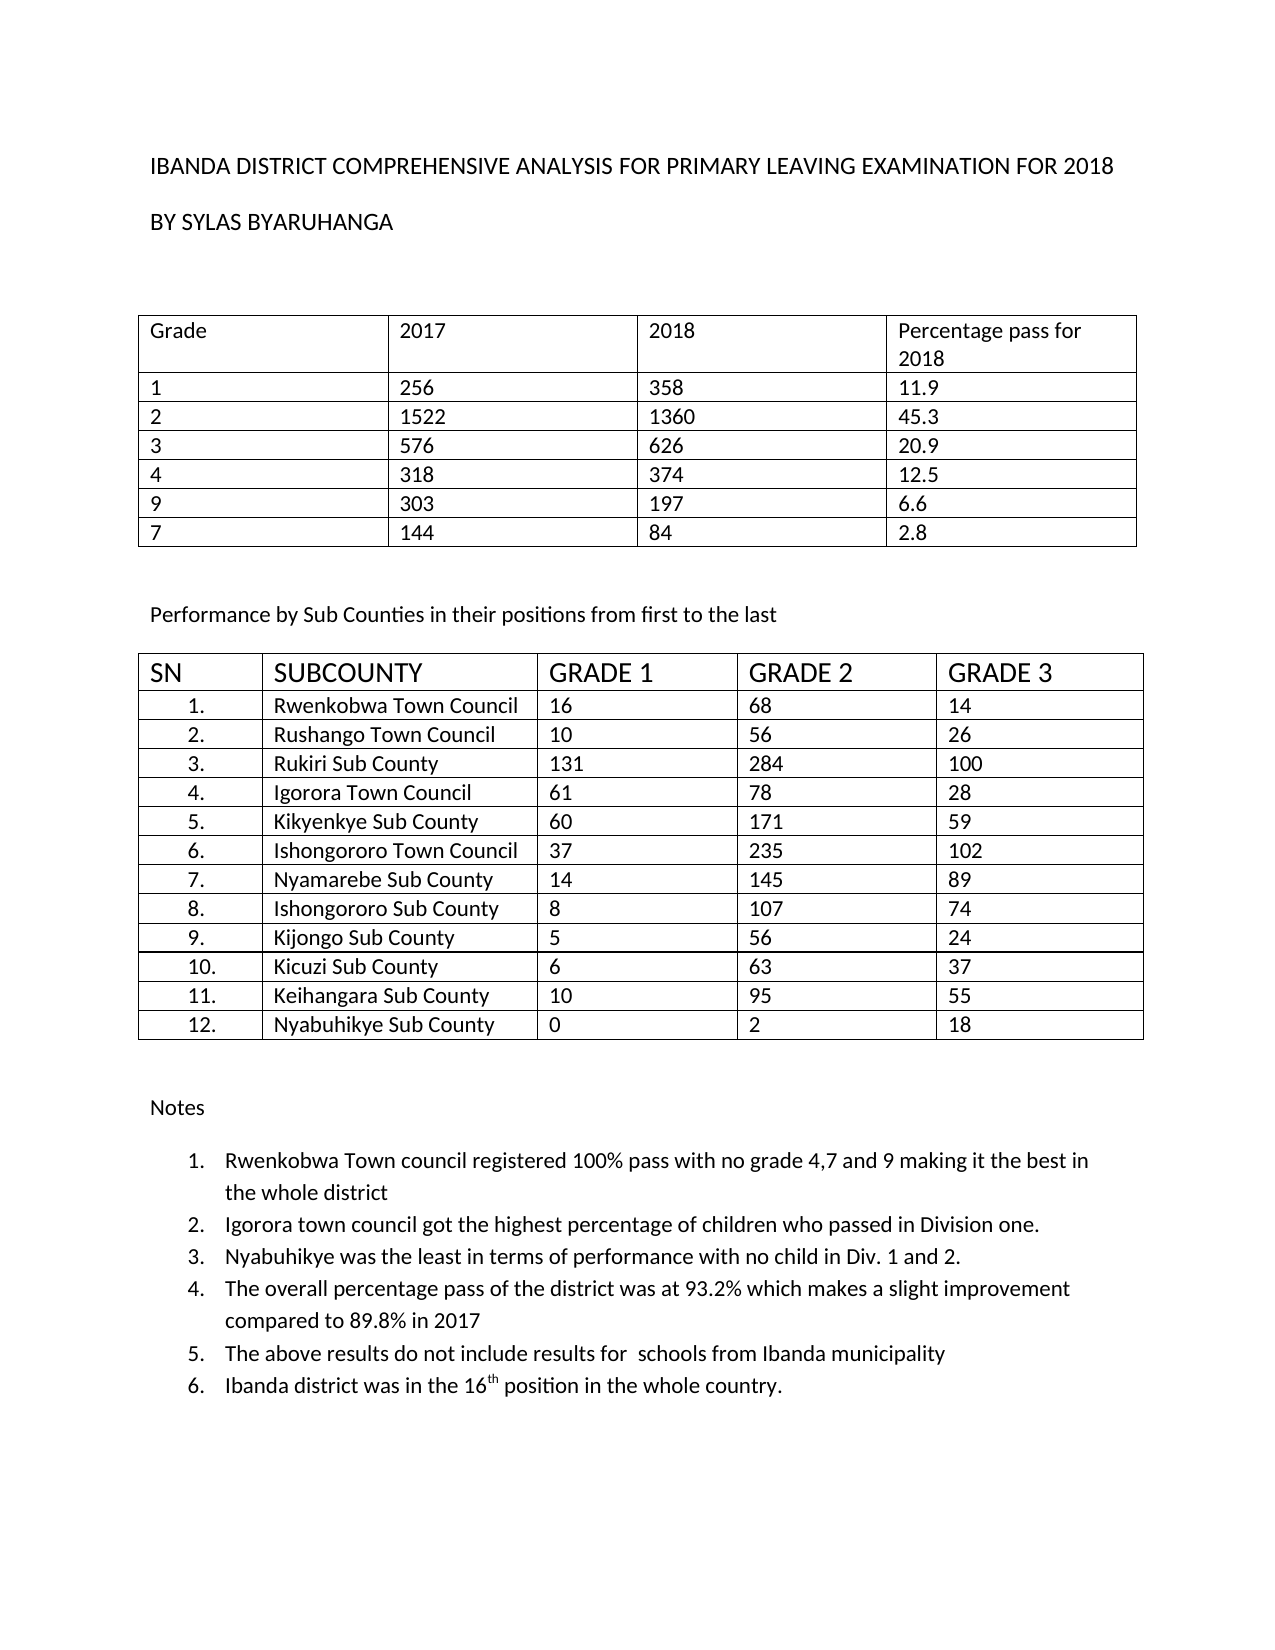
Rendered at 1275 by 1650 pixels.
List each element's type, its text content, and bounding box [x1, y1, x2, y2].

text Performance by Sub Counties in their positions from first to the last [150, 600, 1125, 628]
table_cell 0 [538, 1011, 737, 1039]
table_cell [139, 691, 262, 719]
table_cell 197 [638, 489, 886, 517]
table_cell [139, 894, 262, 922]
table_cell 14 [538, 865, 737, 893]
table_cell 2 [738, 1011, 936, 1039]
table_cell 131 [538, 749, 737, 777]
table_cell 8 [538, 894, 737, 922]
table_cell 56 [738, 924, 936, 951]
table_header SUBCOUNTY [263, 654, 537, 690]
table_cell Nyamarebe Sub County [263, 865, 537, 893]
table_cell 37 [937, 953, 1143, 981]
table_cell [139, 807, 262, 835]
table_cell [139, 953, 262, 981]
text BY SYLAS BYARUHANGA [150, 206, 1125, 236]
table_cell Igorora Town Council [263, 778, 537, 806]
table_cell [139, 1011, 262, 1039]
table_header SN [139, 654, 262, 690]
table_cell 256 [389, 373, 637, 401]
table_cell Keihangara Sub County [263, 982, 537, 1009]
table_cell [139, 720, 262, 748]
table_header 2018 [638, 316, 886, 372]
table_header Percentage pass for 2018 [887, 316, 1136, 372]
table_cell 6 [538, 953, 737, 981]
table_cell [139, 924, 262, 951]
list The overall percentage pass of the district was at 93.2% which makes a slight improvement compared to 89.8% in 2017 [187, 1274, 1125, 1335]
table_cell 18 [937, 1011, 1143, 1039]
table_cell 9 [139, 489, 388, 517]
table_cell 303 [389, 489, 637, 517]
table_cell 235 [738, 836, 936, 864]
table_cell [139, 778, 262, 806]
table_cell 358 [638, 373, 886, 401]
table_cell 3 [139, 431, 388, 459]
table_cell Nyabuhikye Sub County [263, 1011, 537, 1039]
table_cell 95 [738, 982, 936, 1009]
table_cell 56 [738, 720, 936, 748]
table_cell 144 [389, 518, 637, 546]
table_cell 145 [738, 865, 936, 893]
table_header 2017 [389, 316, 637, 372]
table_header GRADE 2 [738, 654, 936, 690]
table_cell 1522 [389, 402, 637, 430]
table_cell 1 [139, 373, 388, 401]
table_cell Rukiri Sub County [263, 749, 537, 777]
table_cell 59 [937, 807, 1143, 835]
table_cell Ishongororo Town Council [263, 836, 537, 864]
table_cell 14 [937, 691, 1143, 719]
list Rwenkobwa Town council registered 100% pass with no grade 4,7 and 9 making it the best in the whole district [187, 1146, 1125, 1206]
table_cell 2.8 [887, 518, 1136, 546]
table_cell 10 [538, 720, 737, 748]
list The above results do not include results for schools from Ibanda municipality [187, 1339, 1125, 1367]
table_cell 16 [538, 691, 737, 719]
table_cell 284 [738, 749, 936, 777]
table_cell Kijongo Sub County [263, 924, 537, 951]
table_cell 12.5 [887, 460, 1136, 488]
table_cell 24 [937, 924, 1143, 951]
table_cell 2 [139, 402, 388, 430]
table_cell 28 [937, 778, 1143, 806]
table_cell [139, 836, 262, 864]
table_cell Kicuzi Sub County [263, 953, 537, 981]
table_cell Rwenkobwa Town Council [263, 691, 537, 719]
table_cell 74 [937, 894, 1143, 922]
table_cell 107 [738, 894, 936, 922]
table_cell 68 [738, 691, 936, 719]
list Igorora town council got the highest percentage of children who passed in Division one. [187, 1210, 1125, 1238]
table_cell 55 [937, 982, 1143, 1009]
text Notes [150, 1093, 1125, 1121]
table_cell Rushango Town Council [263, 720, 537, 748]
table_cell 5 [538, 924, 737, 951]
table_cell 11.9 [887, 373, 1136, 401]
table_cell 37 [538, 836, 737, 864]
table_cell 576 [389, 431, 637, 459]
table_cell 61 [538, 778, 737, 806]
table_cell 63 [738, 953, 936, 981]
table_cell 100 [937, 749, 1143, 777]
table_header Grade [139, 316, 388, 372]
table_cell 84 [638, 518, 886, 546]
table_header GRADE 3 [937, 654, 1143, 690]
table_cell 26 [937, 720, 1143, 748]
list Ibanda district was in the 16th position in the whole country. [187, 1371, 1125, 1399]
table_cell [139, 865, 262, 893]
table_cell 6.6 [887, 489, 1136, 517]
table_cell 60 [538, 807, 737, 835]
table_cell 1360 [638, 402, 886, 430]
table_cell 171 [738, 807, 936, 835]
list Nyabuhikye was the least in terms of performance with no child in Div. 1 and 2. [187, 1242, 1125, 1270]
table_cell Ishongororo Sub County [263, 894, 537, 922]
table_cell 374 [638, 460, 886, 488]
table_cell 20.9 [887, 431, 1136, 459]
table_cell [139, 982, 262, 1009]
table_cell [139, 749, 262, 777]
table_cell 45.3 [887, 402, 1136, 430]
table_cell 626 [638, 431, 886, 459]
table_header GRADE 1 [538, 654, 737, 690]
table_cell 10 [538, 982, 737, 1009]
table_cell 318 [389, 460, 637, 488]
table_cell 89 [937, 865, 1143, 893]
table_cell Kikyenkye Sub County [263, 807, 537, 835]
table_cell 78 [738, 778, 936, 806]
table_cell 7 [139, 518, 388, 546]
text IBANDA DISTRICT COMPREHENSIVE ANALYSIS FOR PRIMARY LEAVING EXAMINATION FOR 2018 [150, 150, 1125, 181]
table_cell 4 [139, 460, 388, 488]
table_cell 102 [937, 836, 1143, 864]
